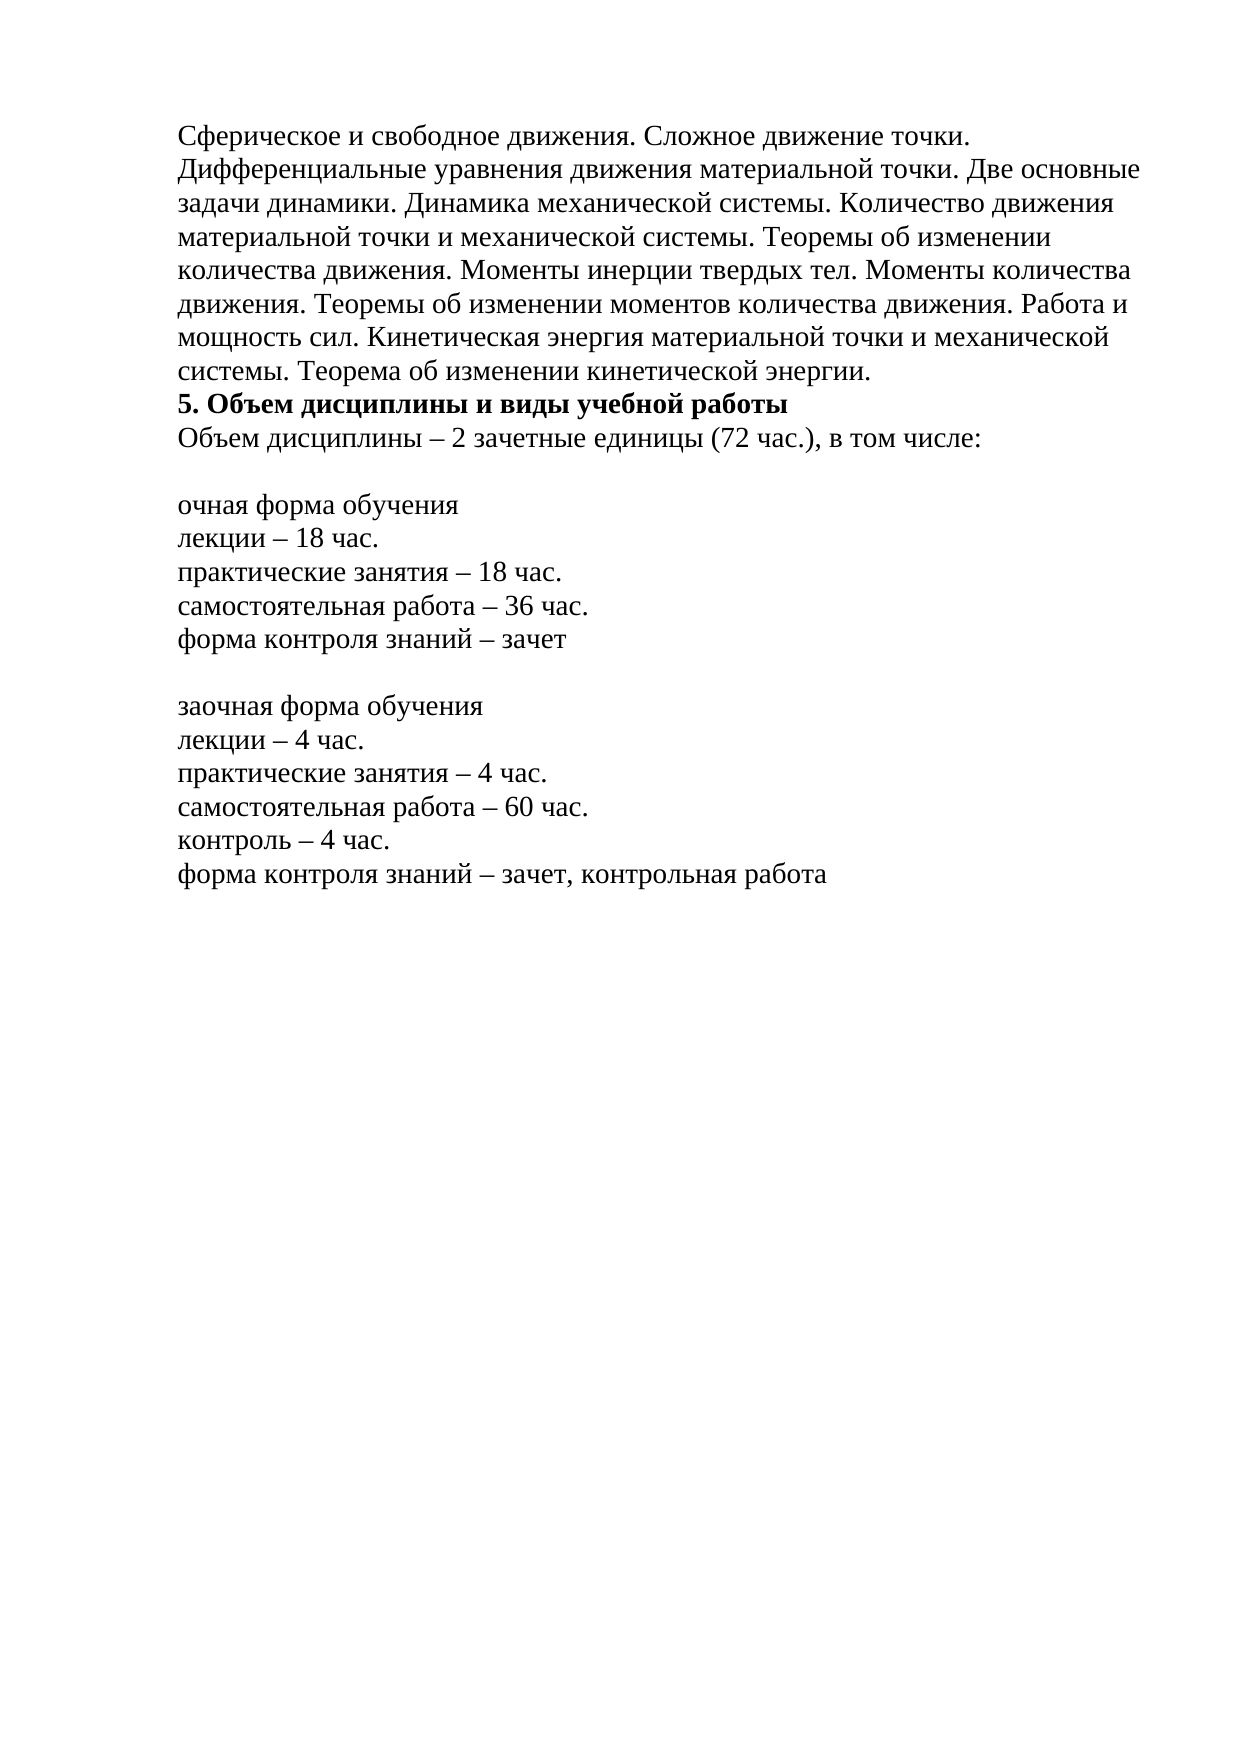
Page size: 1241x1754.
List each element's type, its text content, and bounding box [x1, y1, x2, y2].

text самостоятельная работа – 60 час. [177, 789, 1152, 822]
text форма контроля знаний – зачет [177, 621, 1152, 655]
text практические занятия – 18 час. [177, 554, 1152, 588]
text лекции – 18 час. [177, 521, 1152, 554]
text самостоятельная работа – 36 час. [177, 588, 1152, 621]
text Объем дисциплины – 2 зачетные единицы (72 час.), в том числе: [177, 420, 1152, 453]
text очная форма обучения [177, 487, 1152, 521]
text 5. Объем дисциплины и виды учебной работы [177, 386, 1152, 420]
text заочная форма обучения [177, 688, 1152, 722]
text контроль – 4 час. [177, 822, 1152, 856]
text форма контроля знаний – зачет, контрольная работа [177, 856, 1152, 889]
text лекции – 4 час. [177, 722, 1152, 755]
text Сферическое и свободное движения. Сложное движение точки. Дифференциальные уравнения движения материальной точки. Две основные задачи динамики. Динамика механической системы. Количество движения материальной точки и механической системы. Теоремы об изменении количества движения. Моменты инерции твердых тел. Моменты количества движения. Теоремы об изменении моментов количества движения. Работа и мощность сил. Кинетическая энергия материальной точки и механической системы. Теорема об изменении кинетической энергии. [177, 118, 1152, 386]
text практические занятия – 4 час. [177, 755, 1152, 789]
